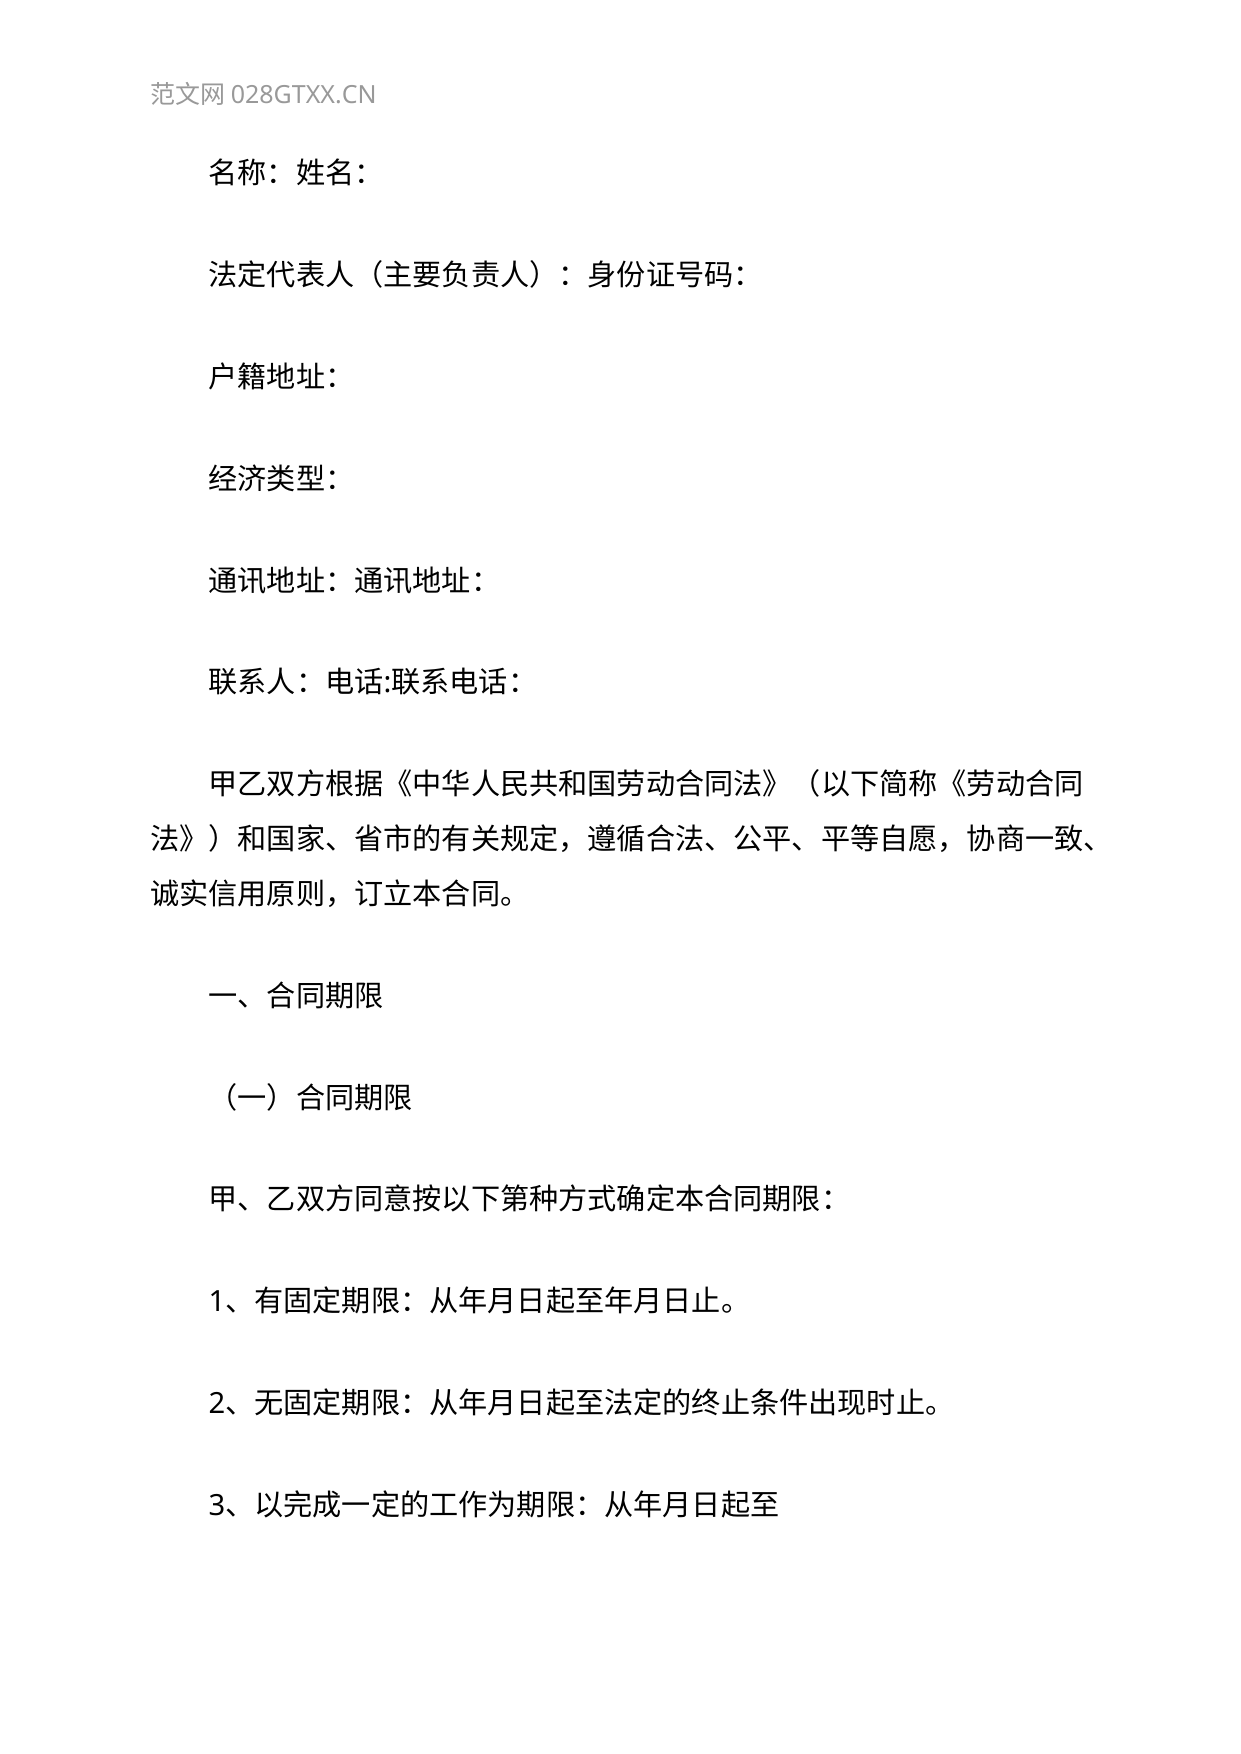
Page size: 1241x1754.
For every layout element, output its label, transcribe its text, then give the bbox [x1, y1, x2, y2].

text 3、以完成一定的工作为期限：从年月日起至 [150, 1482, 1090, 1524]
text 通讯地址：通讯地址： [150, 557, 1090, 599]
text 经济类型： [150, 455, 1090, 498]
text 户籍地址： [150, 353, 1090, 396]
text 1、有固定期限：从年月日起至年月日止。 [150, 1278, 1090, 1320]
text 名称：姓名： [150, 150, 1090, 192]
text 一、合同期限 [150, 972, 1090, 1015]
text 甲乙双方根据《中华人民共和国劳动合同法》（以下简称《劳动合同法》）和国家、省市的有关规定，遵循合法、公平、平等自愿，协商一致、诚实信用原则，订立本合同。 [150, 761, 1090, 913]
text 联系人：电话:联系电话： [150, 659, 1090, 701]
text 甲、乙双方同意按以下第种方式确定本合同期限： [150, 1176, 1090, 1218]
text 法定代表人（主要负责人）：身份证号码： [150, 252, 1090, 294]
text 2、无固定期限：从年月日起至法定的终止条件出现时止。 [150, 1380, 1090, 1422]
text （一）合同期限 [150, 1074, 1090, 1116]
